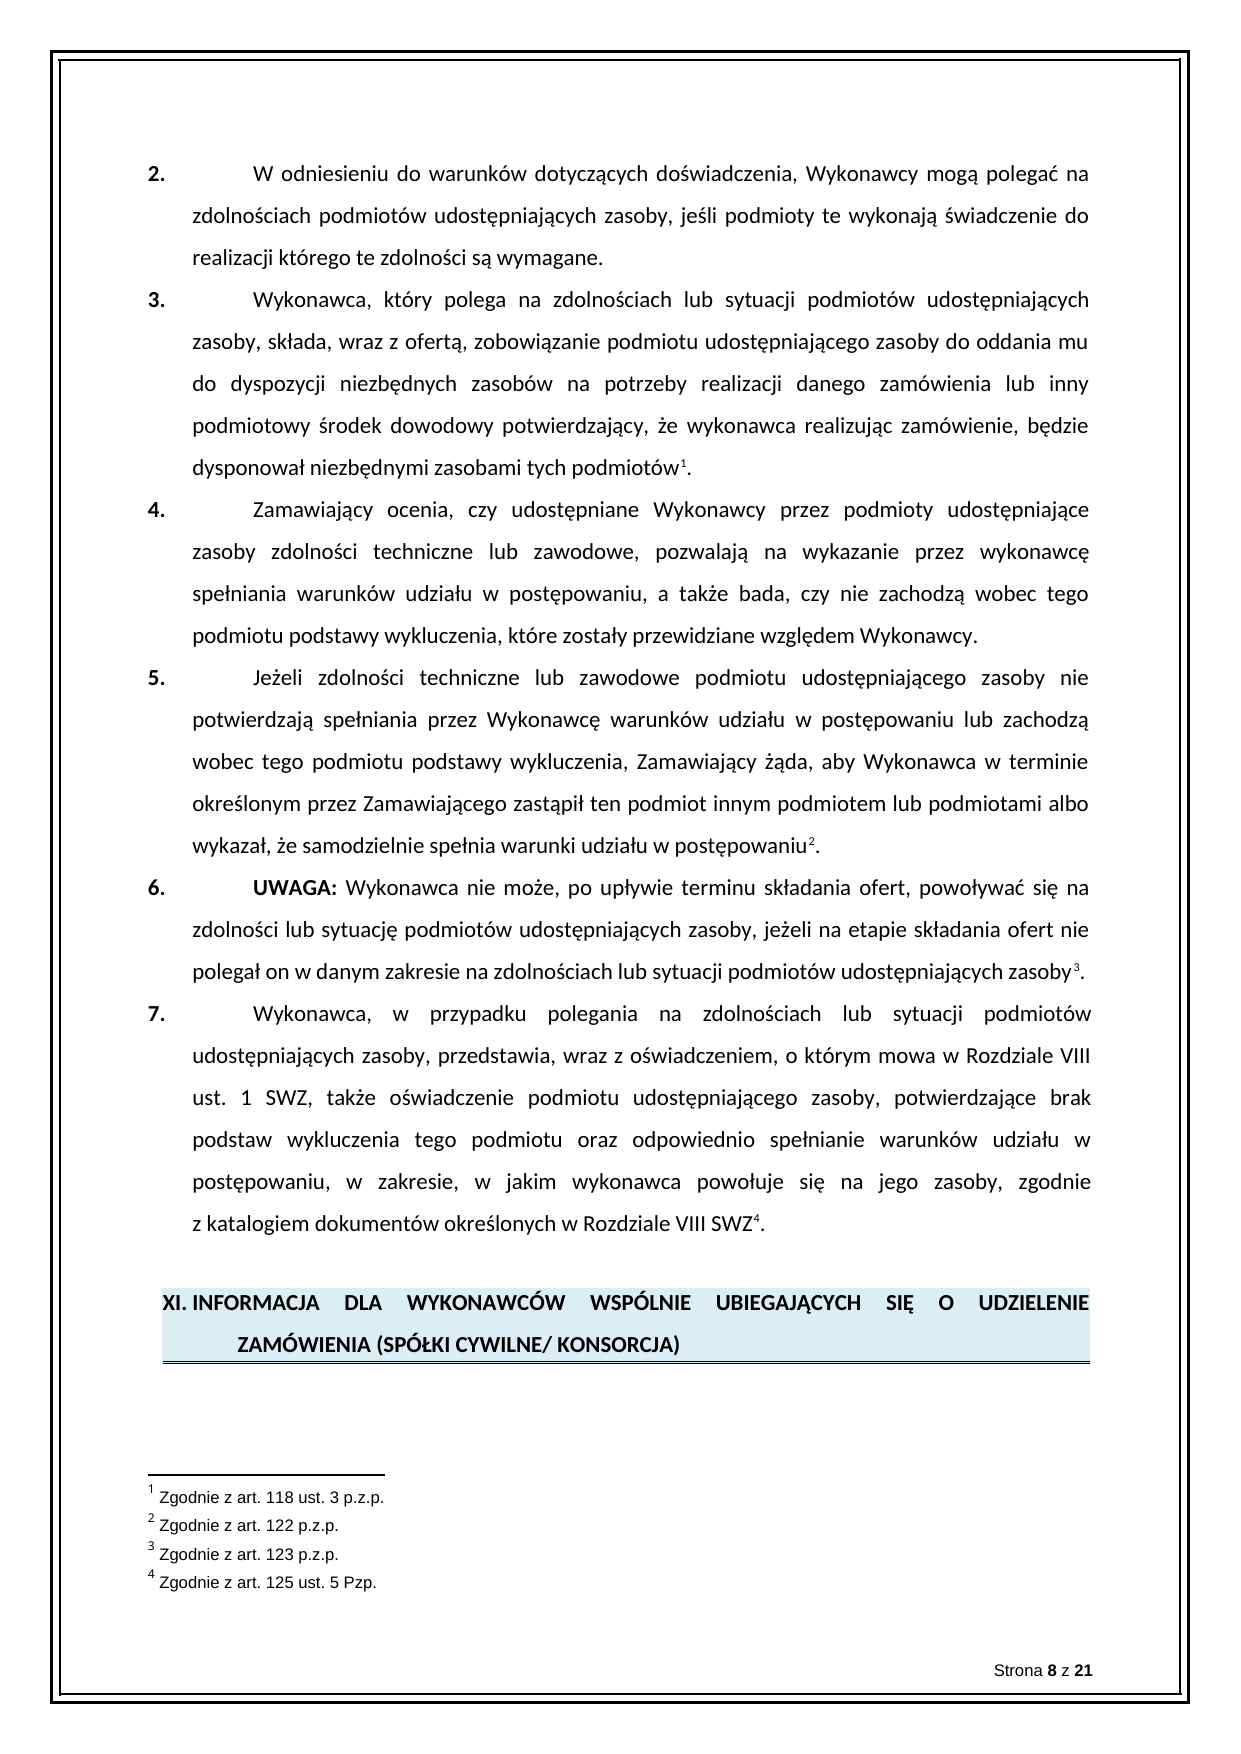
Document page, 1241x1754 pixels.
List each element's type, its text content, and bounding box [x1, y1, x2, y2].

list UWAGA: Wykonawca nie może, po upływie terminu składania ofert, powoływać się na zdolności lub sytuację podmiotów udostępniających zasoby, jeżeli na etapie składania ofert nie polegał on w danym zakresie na zdolnościach lub sytuacji podmiotów udostępniających zasoby. [148, 873, 1090, 985]
list Zamawiający ocenia, czy udostępniane Wykonawcy przez podmioty udostępniające zasoby zdolności techniczne lub zawodowe, pozwalają na wykazanie przez wykonawcę spełniania warunków udziału w postępowaniu, a także bada, czy nie zachodzą wobec tego podmiotu podstawy wykluczenia, które zostały przewidziane względem Wykonawcy. [148, 495, 1090, 649]
list Wykonawca, w przypadku polegania na zdolnościach lub sytuacji podmiotów udostępniających zasoby, przedstawia, wraz z oświadczeniem, o którym mowa w Rozdziale VIII ust. 1 SWZ, także oświadczenie podmiotu udostępniającego zasoby, potwierdzające brak podstaw wykluczenia tego podmiotu oraz odpowiednio spełnianie warunków udziału w postępowaniu, w zakresie, w jakim wykonawca powołuje się na jego zasoby, zgodnie z katalogiem dokumentów określonych w Rozdziale VIII SWZ. [148, 999, 1092, 1237]
list Wykonawca, który polega na zdolnościach lub sytuacji podmiotów udostępniających zasoby, składa, wraz z ofertą, zobowiązanie podmiotu udostępniającego zasoby do oddania mu do dyspozycji niezbędnych zasobów na potrzeby realizacji danego zamówienia lub inny podmiotowy środek dowodowy potwierdzający, że wykonawca realizując zamówienie, będzie dysponował niezbędnymi zasobami tych podmiotów. [148, 285, 1090, 481]
list W odniesieniu do warunków dotyczących doświadczenia, Wykonawcy mogą polegać na zdolnościach podmiotów udostępniających zasoby, jeśli podmioty te wykonają świadczenie do realizacji którego te zdolności są wymagane. [148, 159, 1090, 271]
list Jeżeli zdolności techniczne lub zawodowe podmiotu udostępniającego zasoby nie potwierdzają spełniania przez Wykonawcę warunków udziału w postępowaniu lub zachodzą wobec tego podmiotu podstawy wykluczenia, Zamawiający żąda, aby Wykonawca w terminie określonym przez Zamawiającego zastąpił ten podmiot innym podmiotem lub podmiotami albo wykazał, że samodzielnie spełnia warunki udziału w postępowaniu. [148, 663, 1090, 859]
list INFORMACJA DLA WYKONAWCÓW WSPÓLNIE UBIEGAJĄCYCH SIĘ O UDZIELENIE ZAMÓWIENIA (SPÓŁKI CYWILNE/ KONSORCJA) [162, 1288, 1090, 1364]
